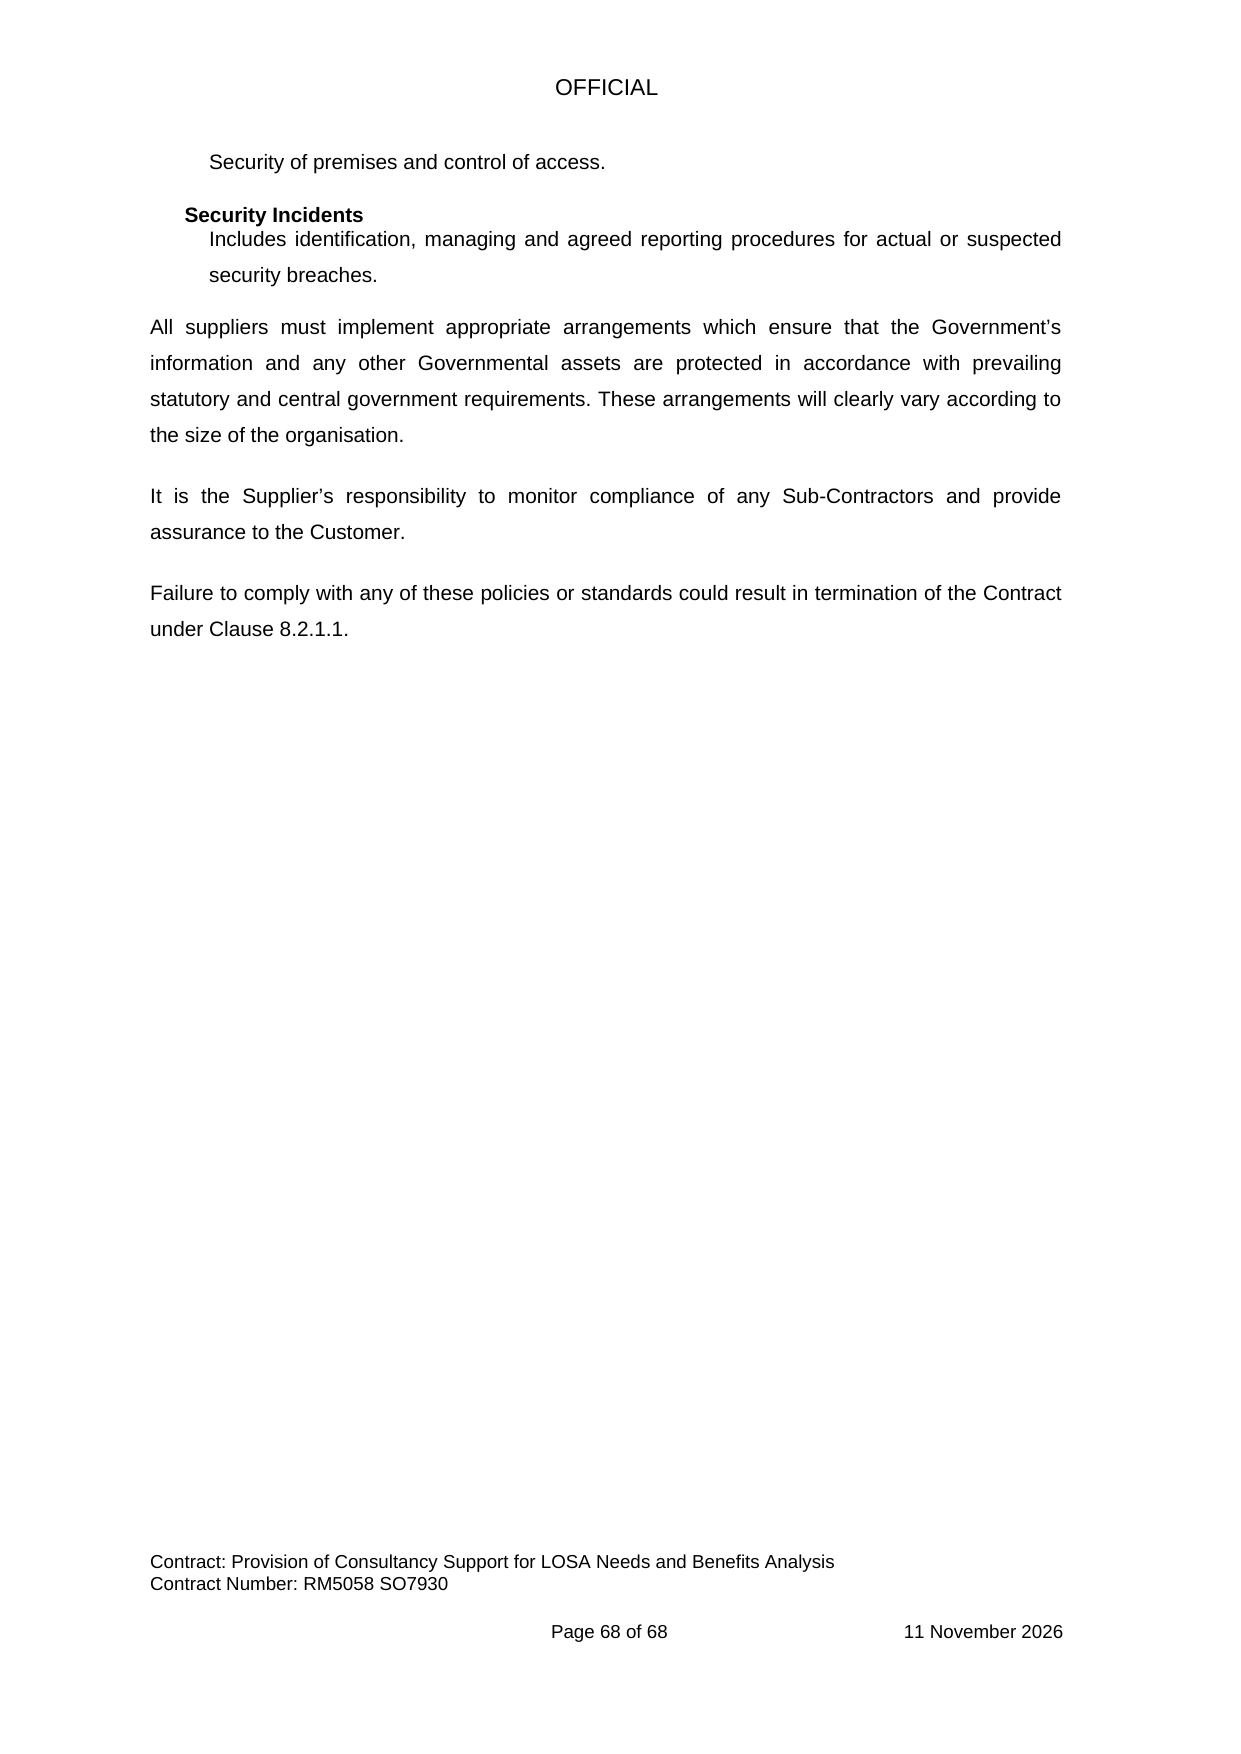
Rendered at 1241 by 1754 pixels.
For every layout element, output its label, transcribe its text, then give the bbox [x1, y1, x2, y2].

text All suppliers must implement appropriate arrangements which ensure that the Government’s information and any other Governmental assets are protected in accordance with prevailing statutory and central government requirements. These arrangements will clearly vary according to the size of the organisation. [150, 315, 1063, 447]
text Failure to comply with any of these policies or standards could result in termination of the Contract under Clause 8.2.1.1. [150, 581, 1063, 641]
text Security of premises and control of access. [209, 150, 1063, 174]
text Includes identification, managing and agreed reporting procedures for actual or suspected security breaches. [209, 227, 1063, 286]
text Security Incidents [184, 203, 1063, 227]
text It is the Supplier’s responsibility to monitor compliance of any Sub-Contractors and provide assurance to the Customer. [150, 484, 1063, 544]
